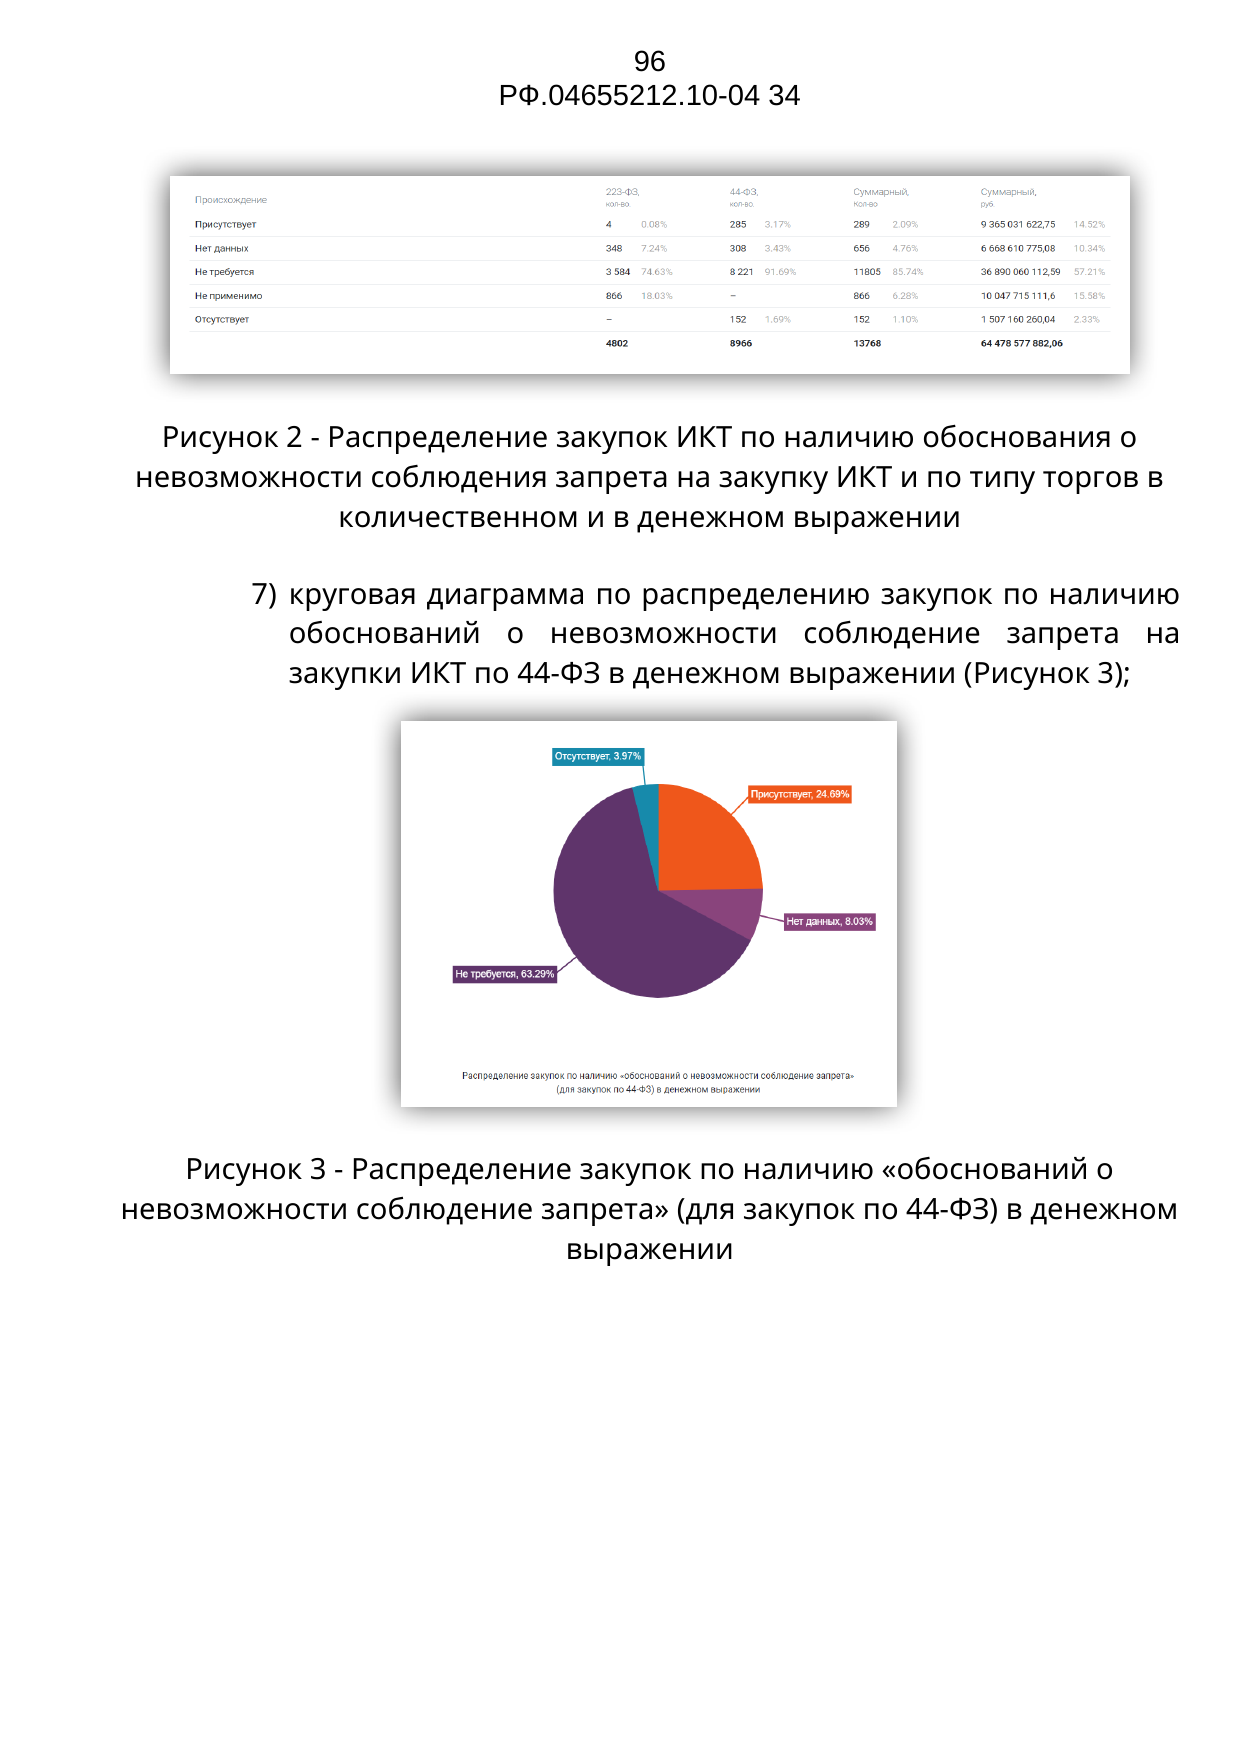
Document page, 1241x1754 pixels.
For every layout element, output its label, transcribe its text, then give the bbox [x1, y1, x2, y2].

list круговая диаграмма по распределению закупок по наличию обоснований о невозможности соблюдение запрета на закупки ИКТ по 44-ФЗ в денежном выражении (Рисунок 109); [251, 573, 1181, 692]
text - Распределение закупок ИКТ по наличию обоснования о невозможности соблюдения запрета на закупку ИКТ и по типу торгов в количественном и в денежном выражении [118, 417, 1181, 536]
text - Распределение закупок по наличию «обоснований о невозможности соблюдение запрета» (для закупок по 44-ФЗ) в денежном выражении [118, 1149, 1181, 1268]
picture [401, 721, 897, 1107]
picture [170, 176, 1130, 374]
